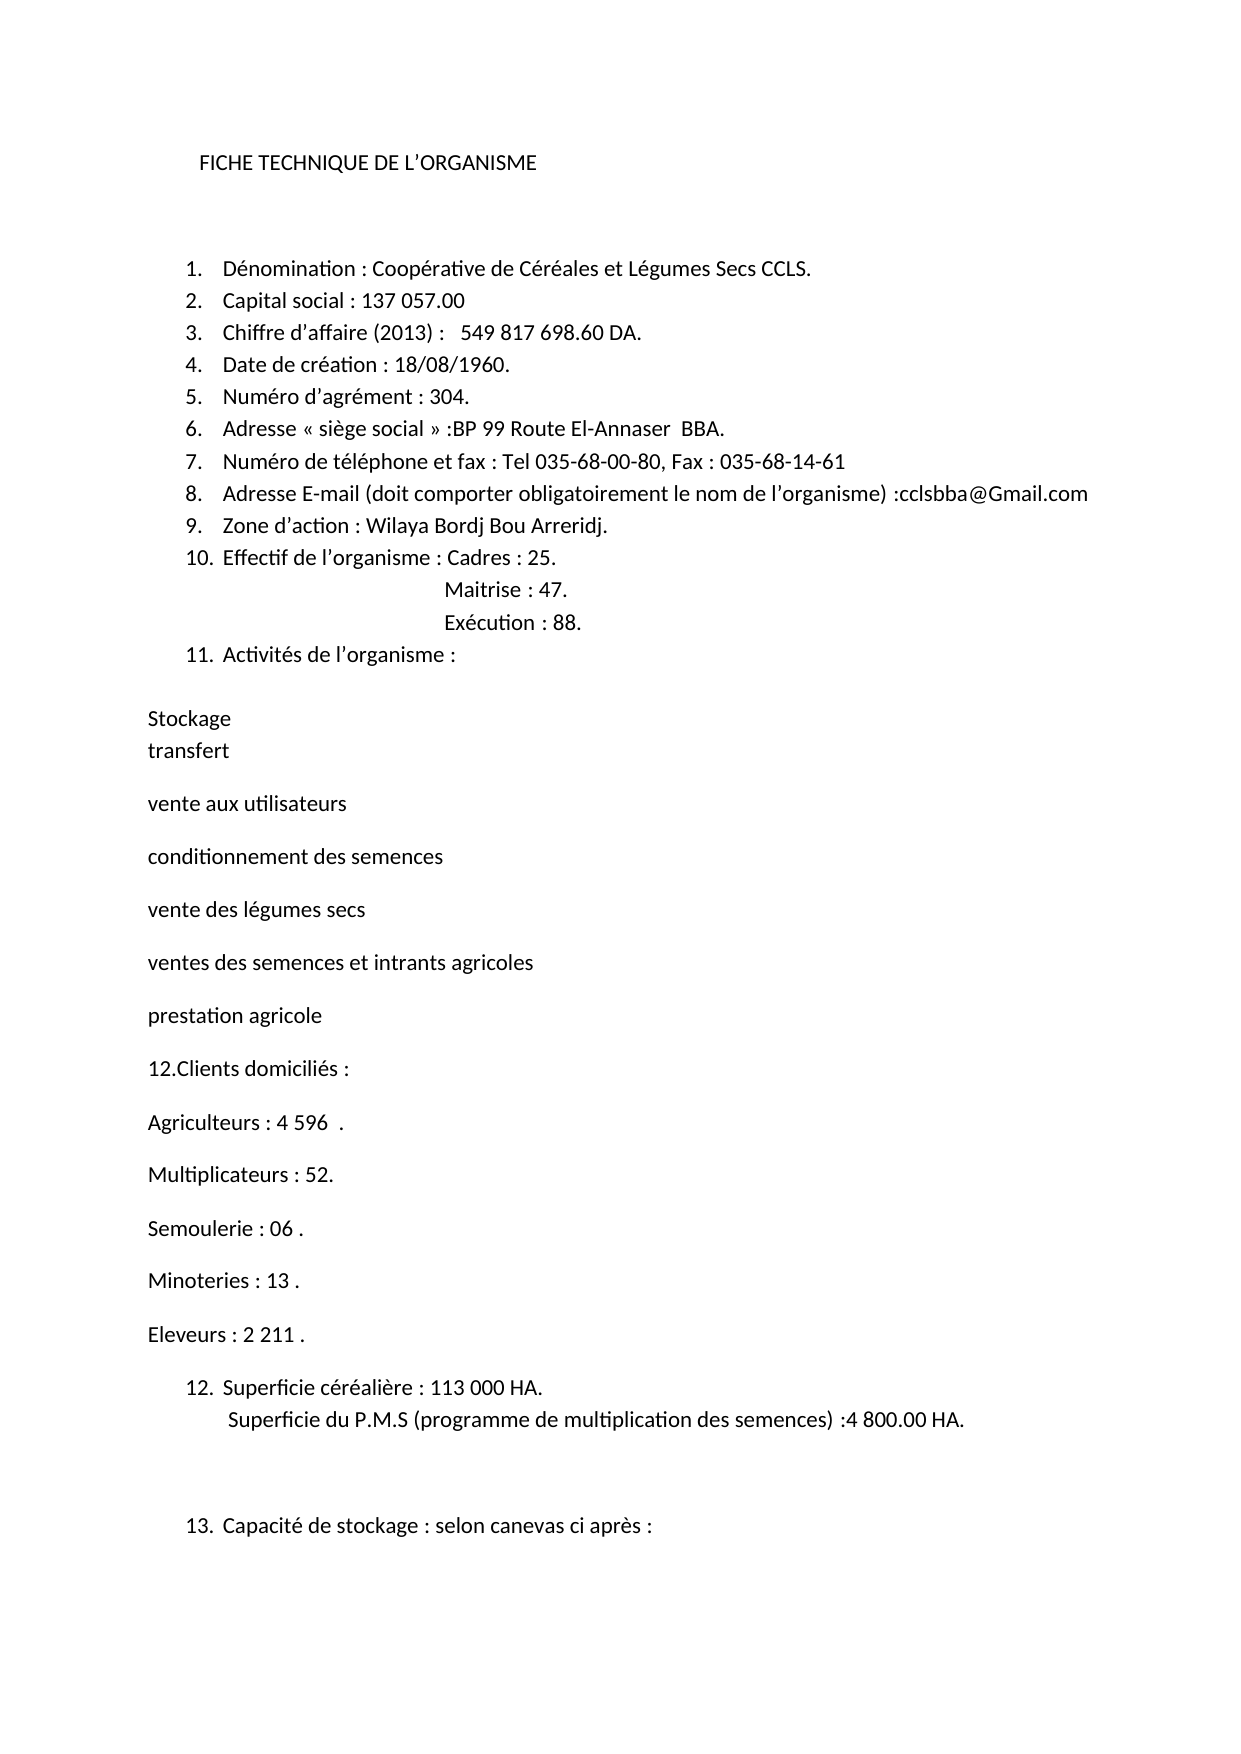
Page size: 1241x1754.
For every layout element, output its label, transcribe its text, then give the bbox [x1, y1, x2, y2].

text vente aux utilisateurs [148, 789, 1093, 817]
list Capital social : 137 057.00 [185, 286, 1093, 314]
text ventes des semences et intrants agricoles [148, 948, 1093, 977]
text Agriculteurs : 4 596 . [148, 1108, 1093, 1136]
text FICHE TECHNIQUE DE L’ORGANISME [148, 148, 1093, 176]
list Dénomination : Coopérative de Céréales et Légumes Secs CCLS. [185, 254, 1093, 282]
text Multiplicateurs : 52. [148, 1161, 1093, 1189]
list transfert [148, 736, 1093, 764]
list Numéro de téléphone et fax : Tel 035-68-00-80, Fax : 035-68-14-61 [185, 447, 1093, 475]
list Superficie céréalière : 113 000 HA. [185, 1373, 1093, 1401]
list Exécution : 88. [223, 608, 1093, 636]
text conditionnement des semences [148, 842, 1093, 871]
list Chiffre d’affaire (2013) : 549 817 698.60 DA. [185, 318, 1093, 346]
list Stockage [148, 704, 1093, 732]
text Eleveurs : 2 211 . [148, 1320, 1093, 1348]
list Date de création : 18/08/1960. [185, 350, 1093, 378]
list Capacité de stockage : selon canevas ci après : [185, 1511, 1093, 1539]
list Adresse E-mail (doit comporter obligatoirement le nom de l’organisme) :cclsbba@Gmail.com [185, 479, 1093, 507]
text vente des légumes secs [148, 896, 1093, 923]
list Maitrise : 47. [223, 576, 1093, 603]
list Zone d’action : Wilaya Bordj Bou Arreridj. [185, 511, 1093, 539]
list Effectif de l’organisme : Cadres : 25. [185, 543, 1093, 571]
list Numéro d’agrément : 304. [185, 382, 1093, 410]
text Minoteries : 13 . [148, 1267, 1093, 1295]
list Activités de l’organisme : [185, 640, 1093, 668]
text 12.Clients domiciliés : [148, 1054, 1093, 1083]
list Superficie du P.M.S (programme de multiplication des semences) :4 800.00 HA. [223, 1405, 1093, 1433]
text prestation agricole [148, 1002, 1093, 1029]
list Adresse « siège social » :BP 99 Route El-Annaser BBA. [185, 414, 1093, 443]
text Semoulerie : 06 . [148, 1214, 1093, 1242]
